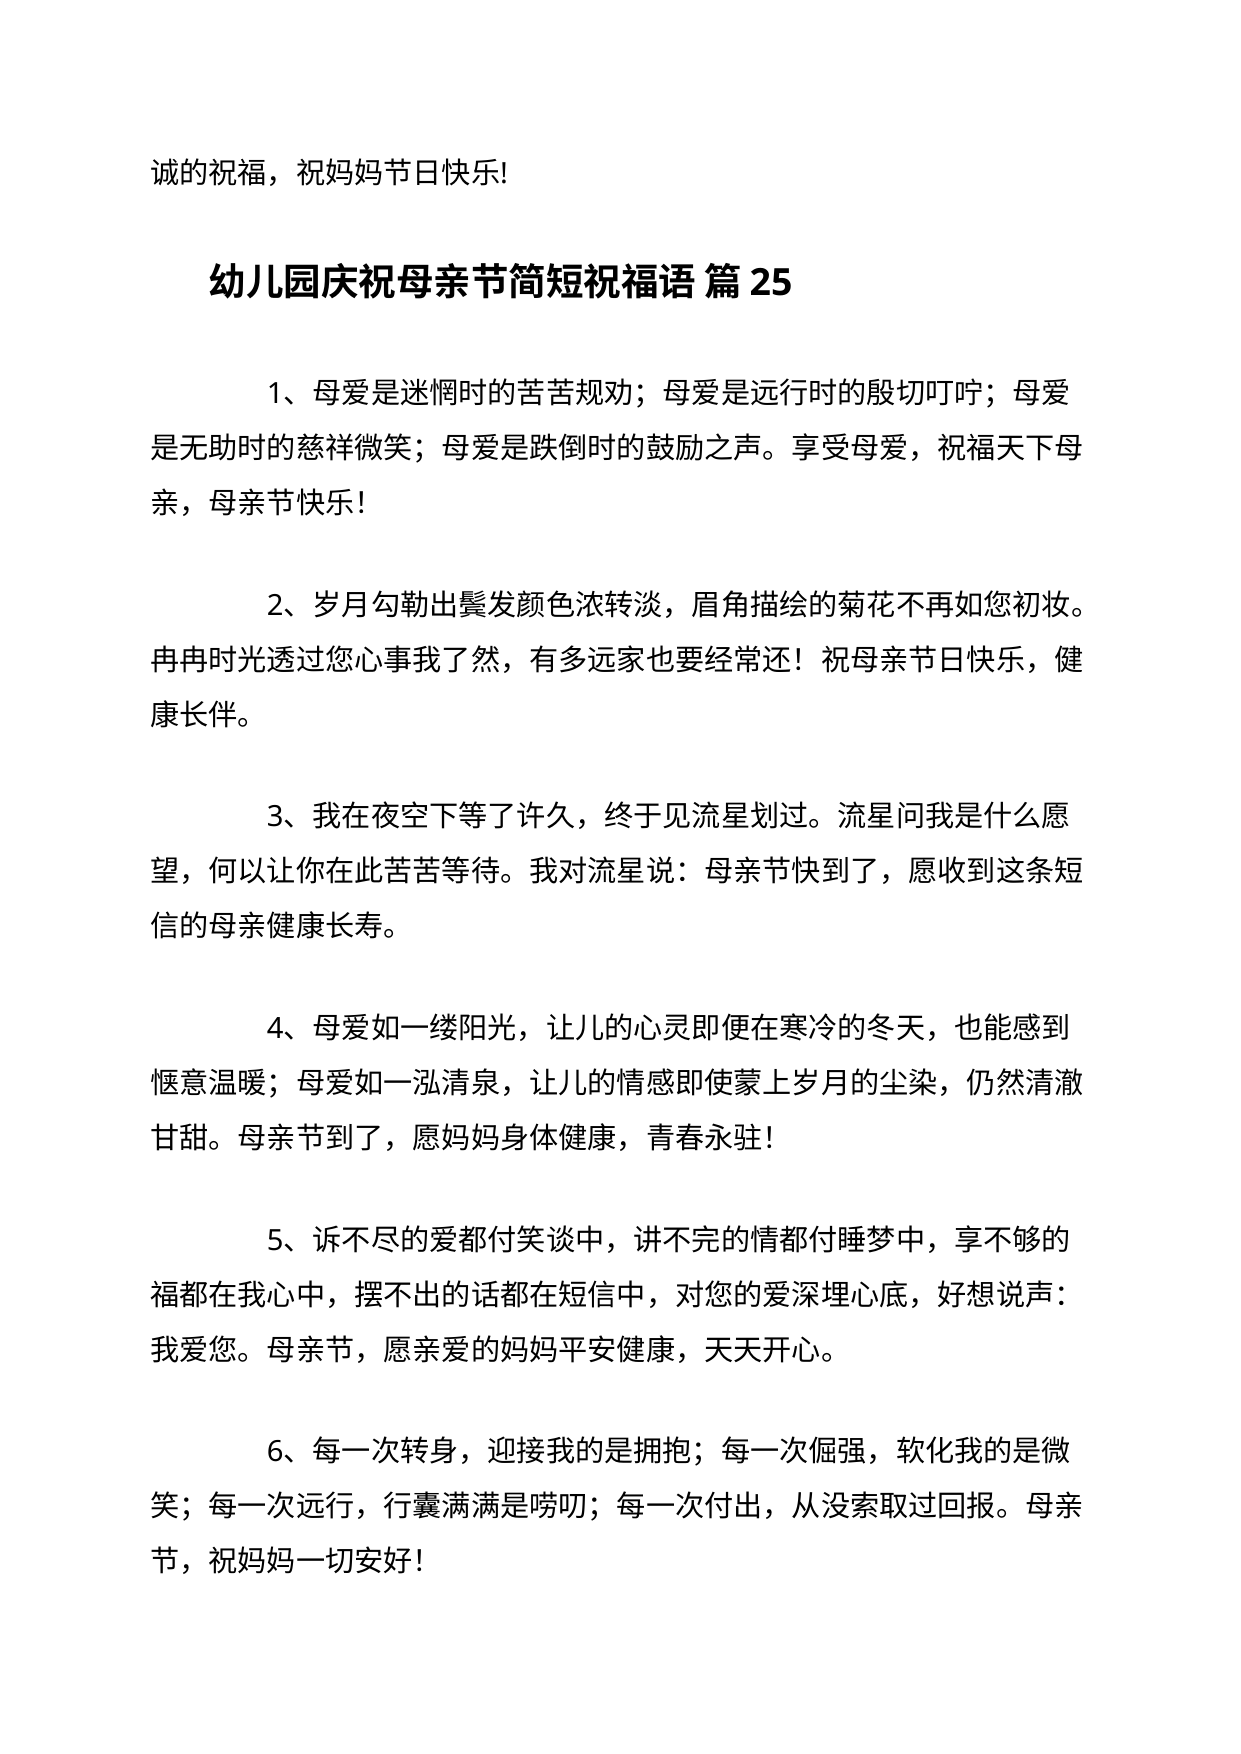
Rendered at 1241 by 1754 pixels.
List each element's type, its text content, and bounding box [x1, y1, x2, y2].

text 幼儿园庆祝母亲节简短祝福语 篇25 [150, 252, 1090, 306]
text 6、每一次转身，迎接我的是拥抱；每一次倔强，软化我的是微笑；每一次远行，行囊满满是唠叨；每一次付出，从没索取过回报。母亲节，祝妈妈一切安好！ [150, 1428, 1090, 1580]
text 4、母爱如一缕阳光，让儿的心灵即便在寒冷的冬天，也能感到惬意温暖；母爱如一泓清泉，让儿的情感即使蒙上岁月的尘染，仍然清澈甘甜。母亲节到了，愿妈妈身体健康，青春永驻！ [150, 1004, 1090, 1157]
text 2、岁月勾勒出鬓发颜色浓转淡，眉角描绘的菊花不再如您初妆。冉冉时光透过您心事我了然，有多远家也要经常还！祝母亲节日快乐，健康长伴。 [150, 581, 1090, 733]
text 1、母爱是迷惘时的苦苦规劝；母爱是远行时的殷切叮咛；母爱是无助时的慈祥微笑；母爱是跌倒时的鼓励之声。享受母爱，祝福天下母亲，母亲节快乐！ [150, 369, 1090, 522]
text 5、诉不尽的爱都付笑谈中，讲不完的情都付睡梦中，享不够的福都在我心中，摆不出的话都在短信中，对您的爱深埋心底，好想说声：我爱您。母亲节，愿亲爱的妈妈平安健康，天天开心。 [150, 1216, 1090, 1368]
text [150, 150, 1090, 192]
text 3、我在夜空下等了许久，终于见流星划过。流星问我是什么愿望，何以让你在此苦苦等待。我对流星说：母亲节快到了，愿收到这条短信的母亲健康长寿。 [150, 793, 1090, 945]
